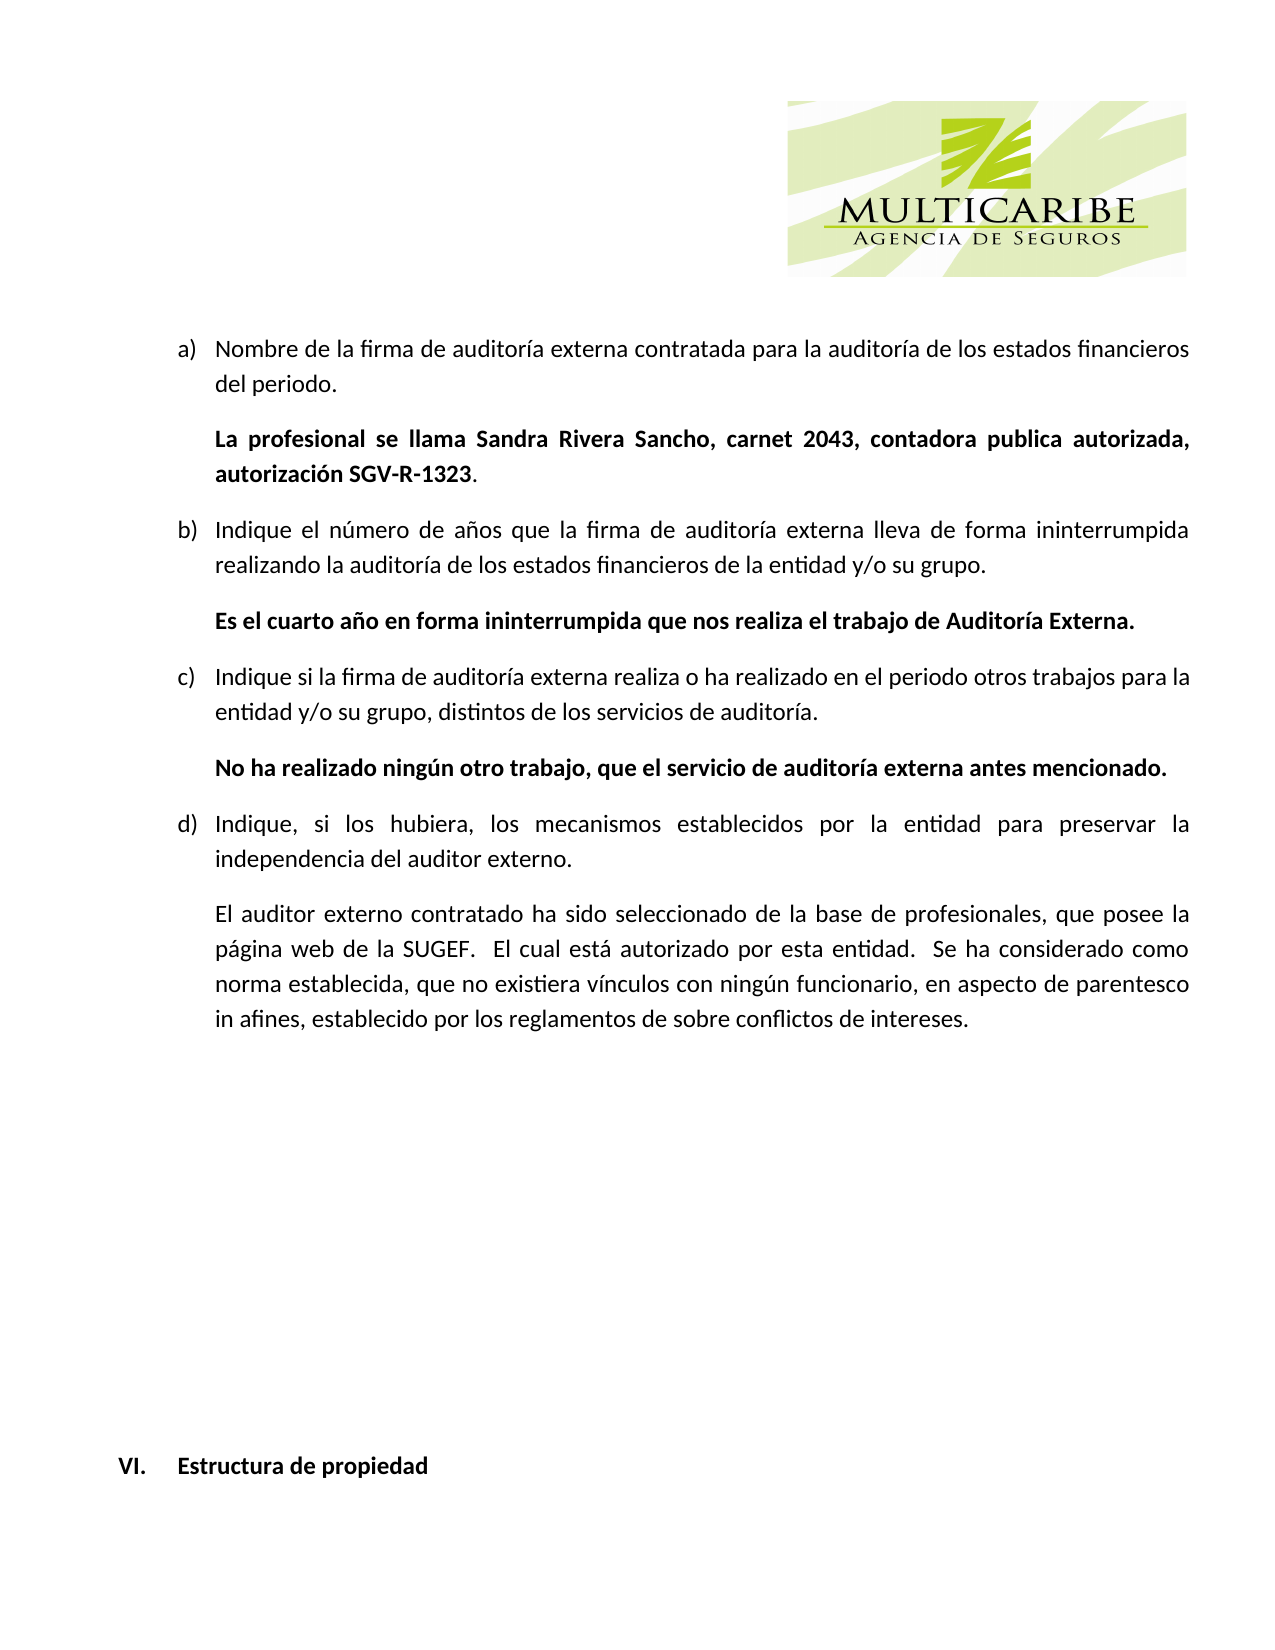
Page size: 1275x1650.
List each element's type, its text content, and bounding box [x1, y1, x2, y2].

list Nombre de la firma de auditoría externa contratada para la auditoría de los estados financieros del periodo. [177, 333, 1191, 398]
list No ha realizado ningún otro trabajo, que el servicio de auditoría externa antes mencionado. [215, 752, 1186, 782]
text El auditor externo contratado ha sido seleccionado de la base de profesionales, que posee la página web de la SUGEF. El cual está autorizado por esta entidad. Se ha considerado como norma establecida, que no existiera vínculos con ningún funcionario, en aspecto de parentesco in afines, establecido por los reglamentos de sobre conflictos de intereses. [215, 898, 1191, 1034]
picture [787, 101, 1187, 277]
list Indique el número de años que la firma de auditoría externa lleva de forma ininterrumpida realizando la auditoría de los estados financieros de la entidad y/o su grupo. [177, 514, 1191, 580]
list Indique si la firma de auditoría externa realiza o ha realizado en el periodo otros trabajos para la entidad y/o su grupo, distintos de los servicios de auditoría. [177, 661, 1191, 727]
list Indique, si los hubiera, los mecanismos establecidos por la entidad para preservar la independencia del auditor externo. [177, 808, 1191, 873]
text La profesional se llama Sandra Rivera Sancho, carnet 2043, contadora publica autorizada, autorización SGV-R-1323. [215, 423, 1191, 489]
list Es el cuarto año en forma ininterrumpida que nos realiza el trabajo de Auditoría Externa. [215, 605, 1186, 636]
text VI. Estructura de propiedad [118, 1450, 1191, 1481]
